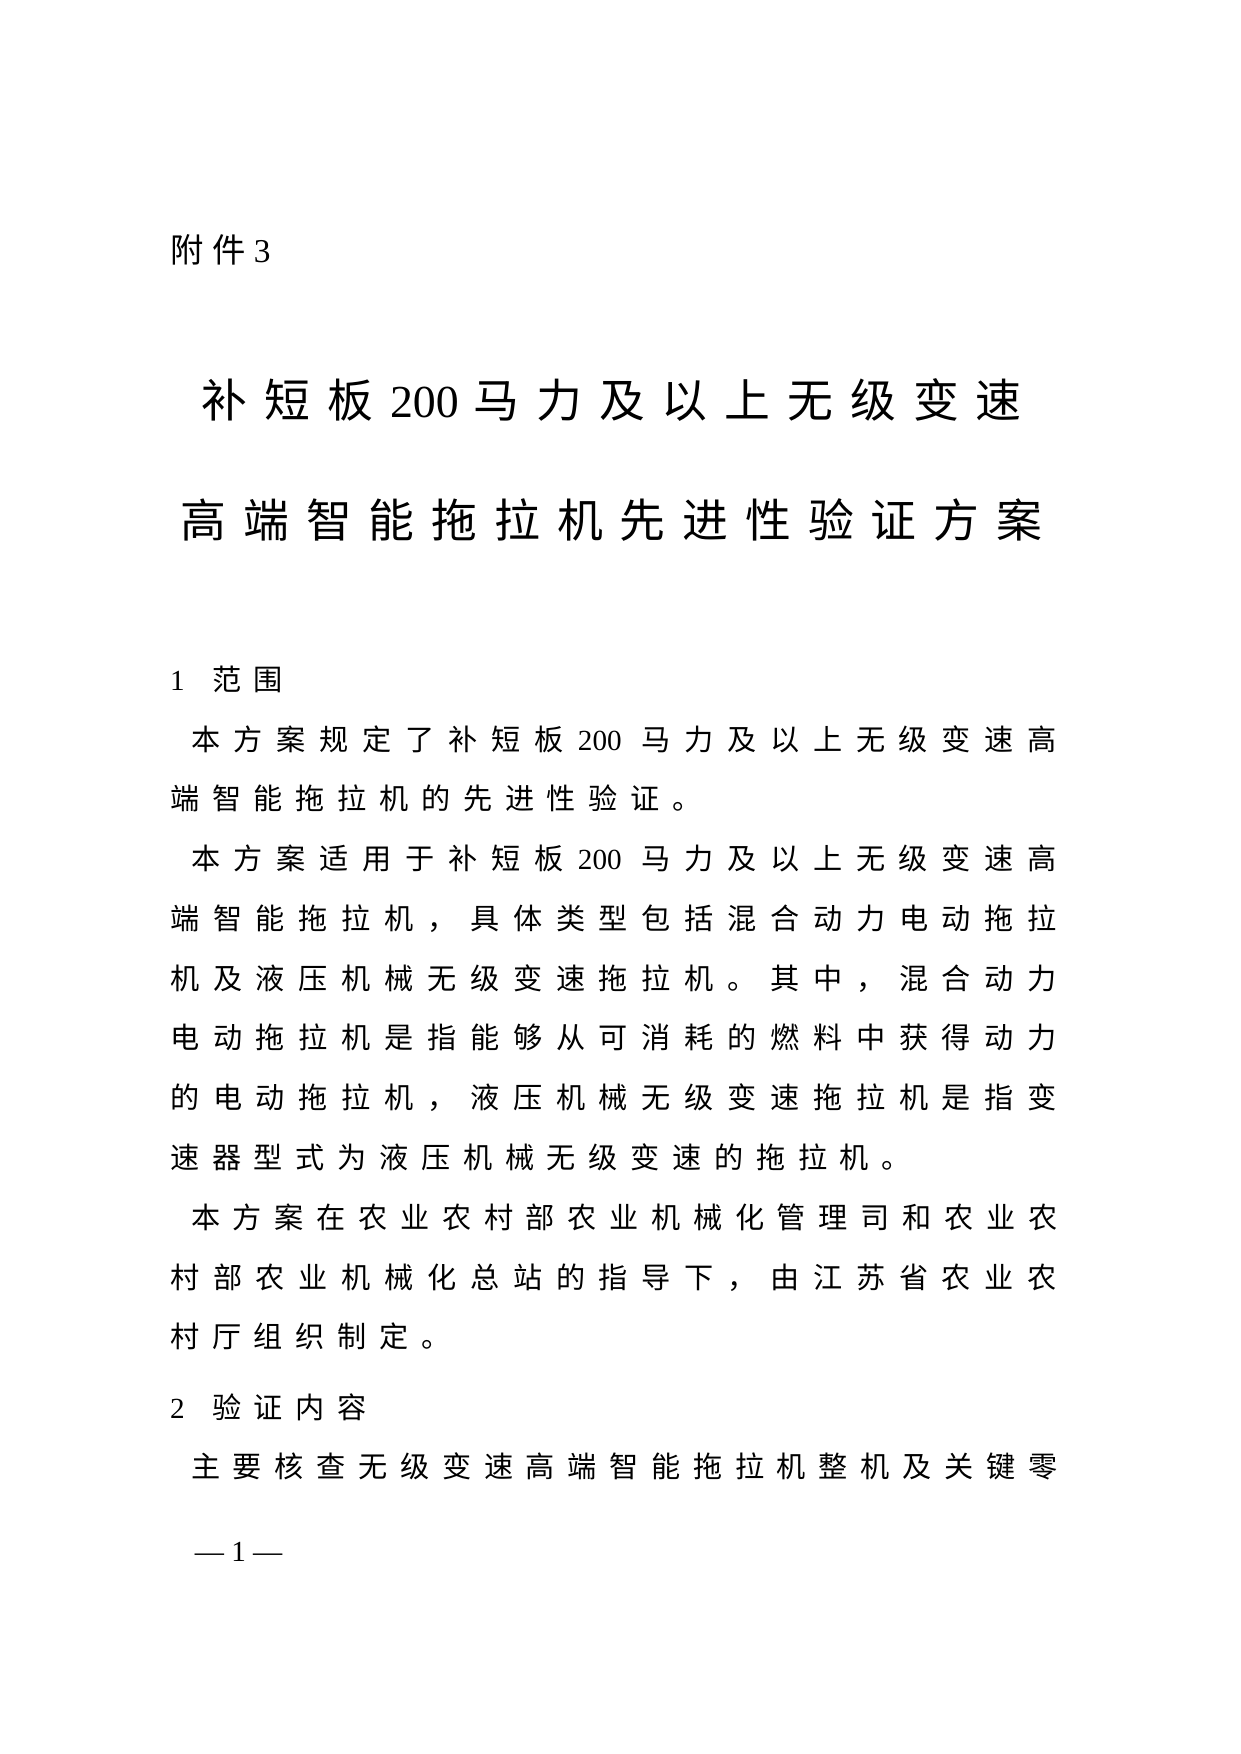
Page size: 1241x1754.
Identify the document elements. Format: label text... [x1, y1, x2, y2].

text 补短板200马力及以上无级变速 [170, 338, 1070, 458]
text 高端智能拖拉机先进性验证方案 [170, 458, 1070, 577]
text 附件3 [170, 218, 1070, 278]
text 本方案规定了补短板200马力及以上无级变速高端智能拖拉机的先进性验证。 [170, 707, 1070, 827]
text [170, 1435, 1070, 1495]
text 2 验证内容 [170, 1375, 1070, 1435]
text 1 范围 [170, 647, 1070, 707]
text 本方案适用于补短板200马力及以上无级变速高端智能拖拉机，具体类型包括混合动力电动拖拉机及液压机械无级变速拖拉机。其中，混合动力电动拖拉机是指能够从可消耗的燃料中获得动力的电动拖拉机，液压机械无级变速拖拉机是指变速器型式为液压机械无级变速的拖拉机。 [170, 827, 1070, 1186]
text 本方案在农业农村部农业机械化管理司和农业农村部农业机械化总站的指导下，由江苏省农业农村厅组织制定。 [170, 1186, 1070, 1365]
